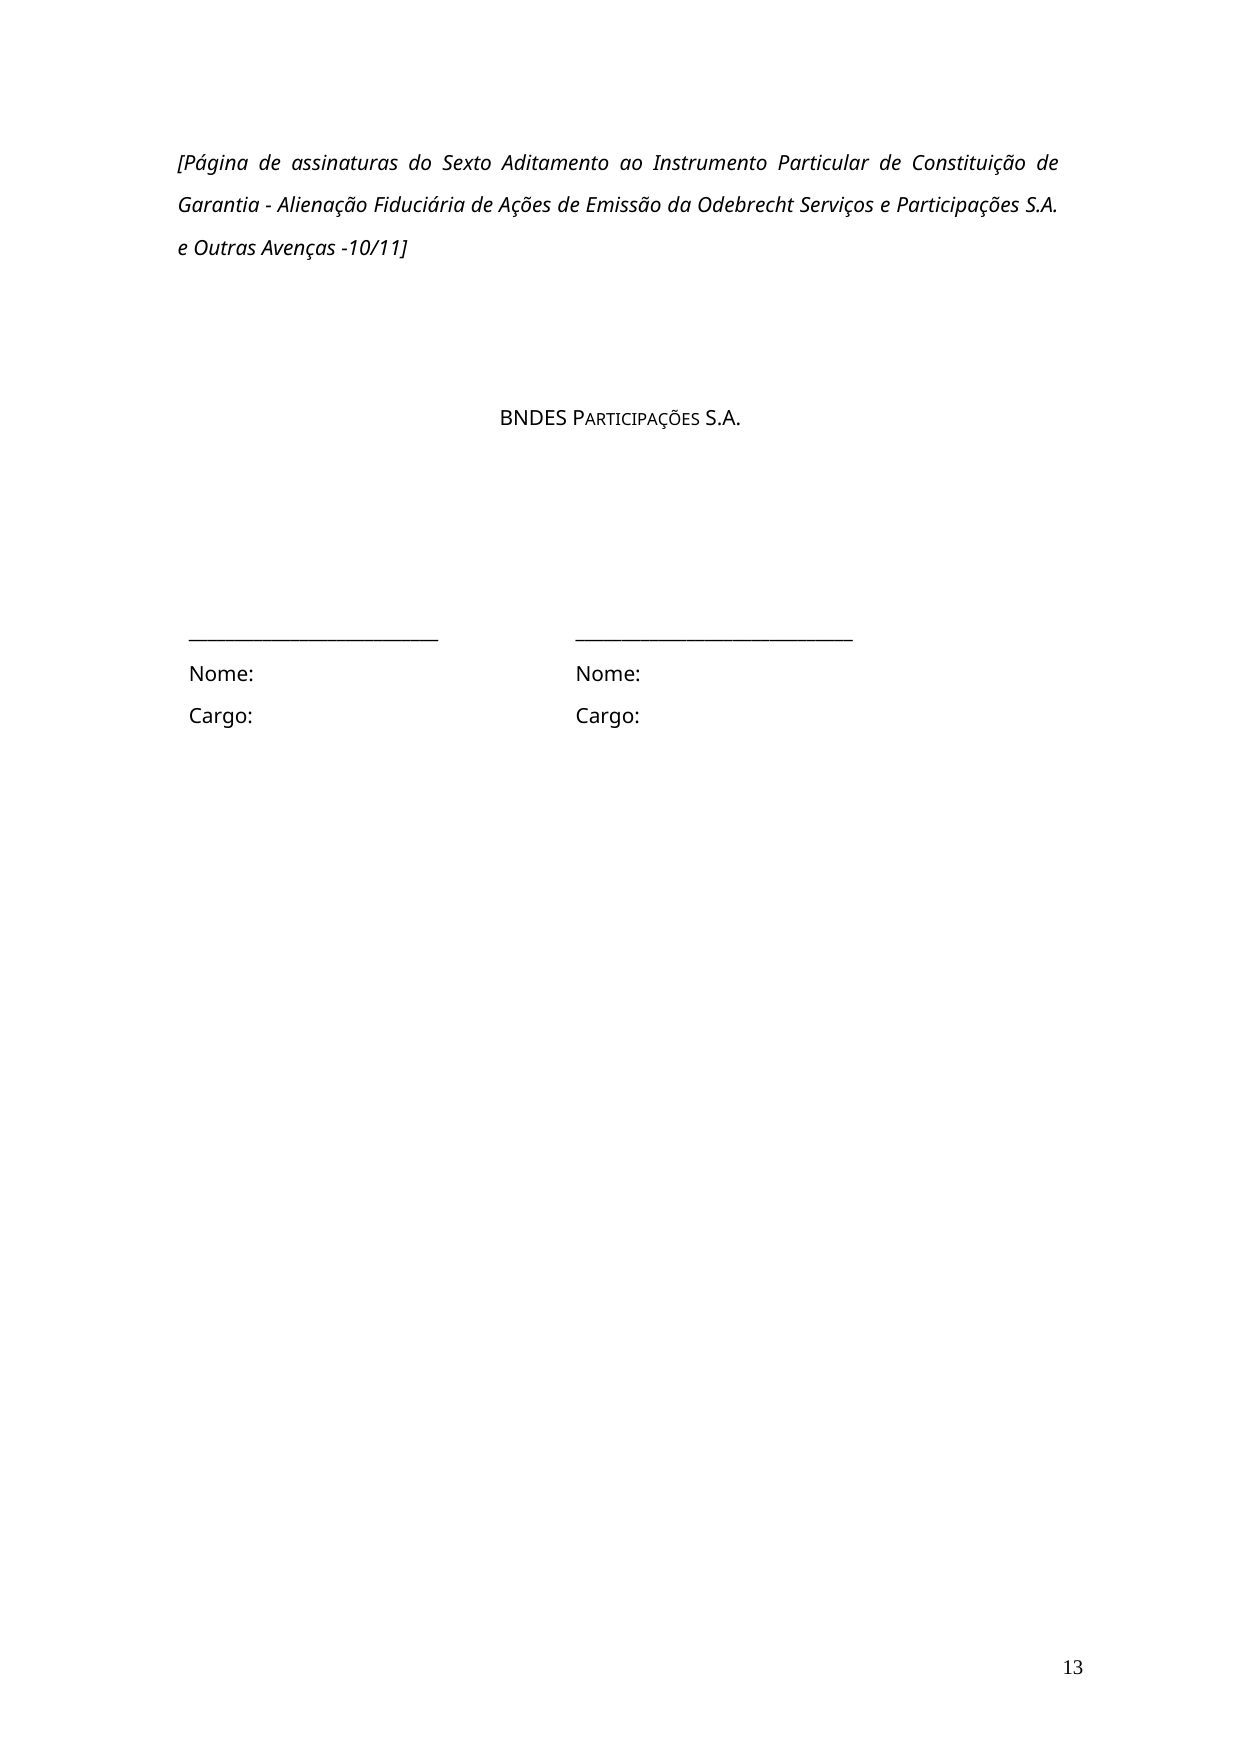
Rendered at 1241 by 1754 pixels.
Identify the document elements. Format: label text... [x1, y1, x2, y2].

table_header ___________________________ Nome: Cargo: [177, 616, 564, 742]
text [Página de assinaturas do Sexto Aditamento ao Instrumento Particular de Constituição de Garantia - Alienação Fiduciária de Ações de Emissão da Odebrecht Serviços e Participações S.A. e Outras Avenças -10/11] [177, 148, 1063, 261]
text BNDES Participações S.A. [177, 403, 1063, 432]
table_header ______________________________ Nome: Cargo: [564, 616, 992, 742]
